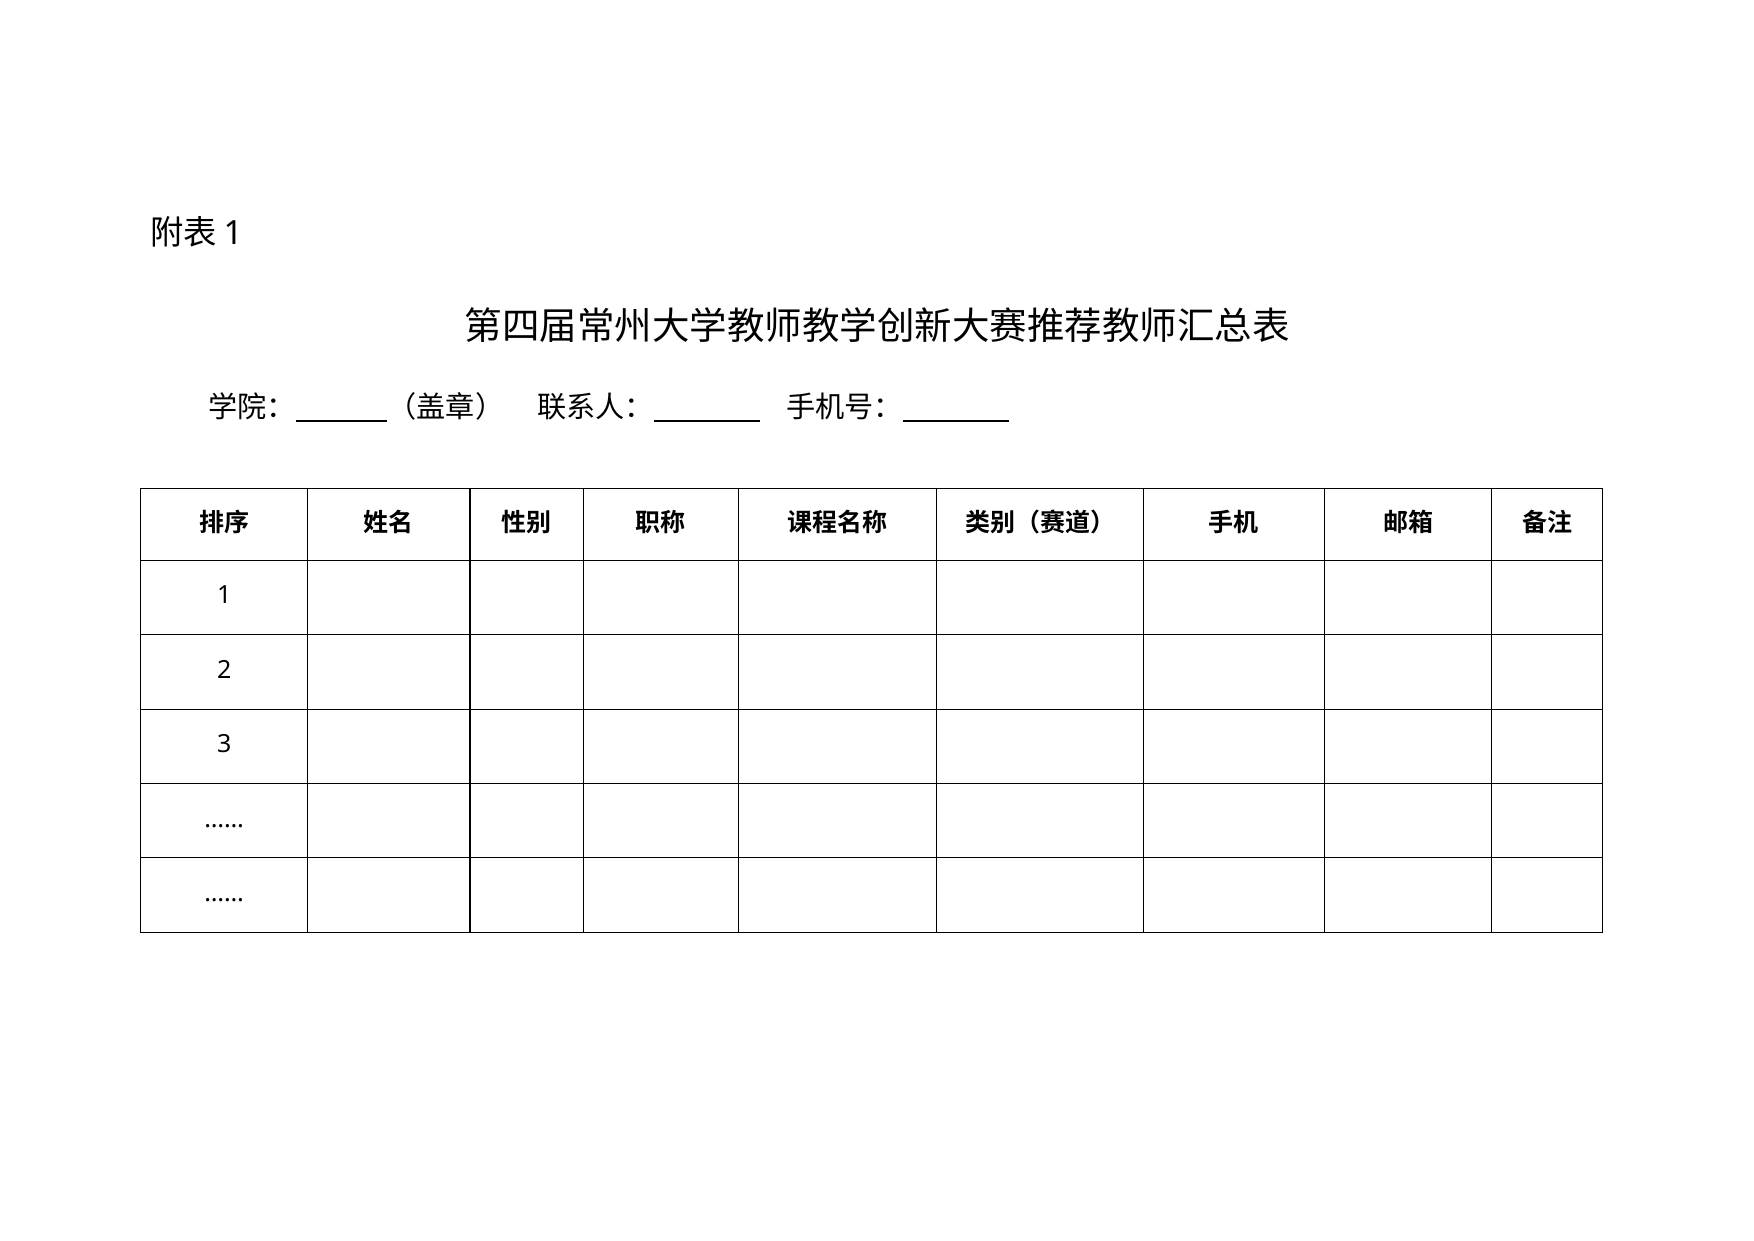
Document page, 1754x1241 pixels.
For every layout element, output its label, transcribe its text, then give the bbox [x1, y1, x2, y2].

table_cell …… [141, 858, 307, 932]
table_header 性别 [471, 489, 583, 560]
text 学院： （盖章） 联系人： 手机号： [150, 372, 1604, 437]
table_cell [937, 858, 1143, 932]
table_cell [471, 858, 583, 932]
table_cell [739, 858, 936, 932]
table_header 课程名称 [739, 489, 936, 560]
table_cell [308, 561, 469, 634]
table_cell …… [141, 784, 307, 857]
table_cell [937, 561, 1143, 634]
table_cell [1325, 561, 1491, 634]
table_cell [308, 784, 469, 857]
table_cell [1325, 635, 1491, 708]
table_cell [1325, 858, 1491, 932]
text 附表1 [150, 198, 1604, 263]
table_header 类别（赛道） [937, 489, 1143, 560]
table_header 姓名 [308, 489, 469, 560]
table_cell [308, 635, 469, 708]
table_header 职称 [584, 489, 738, 560]
table_cell [739, 561, 936, 634]
table_cell [1144, 561, 1324, 634]
table_cell [584, 784, 738, 857]
table_cell [1492, 635, 1602, 708]
table_header 邮箱 [1325, 489, 1491, 560]
table_cell [739, 784, 936, 857]
table_cell [584, 858, 738, 932]
table_cell [471, 561, 583, 634]
table_cell [471, 635, 583, 708]
table_cell [1492, 710, 1602, 783]
table_cell 2 [141, 635, 307, 708]
table_cell [308, 710, 469, 783]
table_cell [308, 858, 469, 932]
table_cell [937, 635, 1143, 708]
table_cell [1325, 710, 1491, 783]
table_header 排序 [141, 489, 307, 560]
table_cell [1492, 858, 1602, 932]
table_cell [1325, 784, 1491, 857]
table_cell [471, 710, 583, 783]
table_header 手机 [1144, 489, 1324, 560]
table_header 备注 [1492, 489, 1602, 560]
table_cell [1492, 561, 1602, 634]
table_cell 1 [141, 561, 307, 634]
table_cell [584, 561, 738, 634]
table_cell [1144, 784, 1324, 857]
table_cell [739, 710, 936, 783]
table_cell [1492, 784, 1602, 857]
table_cell [937, 710, 1143, 783]
text 第四届常州大学教师教学创新大赛推荐教师汇总表 [150, 291, 1604, 356]
table_cell [1144, 858, 1324, 932]
table_cell [1144, 635, 1324, 708]
table_cell [739, 635, 936, 708]
table_cell [584, 710, 738, 783]
table_cell [471, 784, 583, 857]
table_cell 3 [141, 710, 307, 783]
table_cell [1144, 710, 1324, 783]
table_cell [584, 635, 738, 708]
table_cell [937, 784, 1143, 857]
